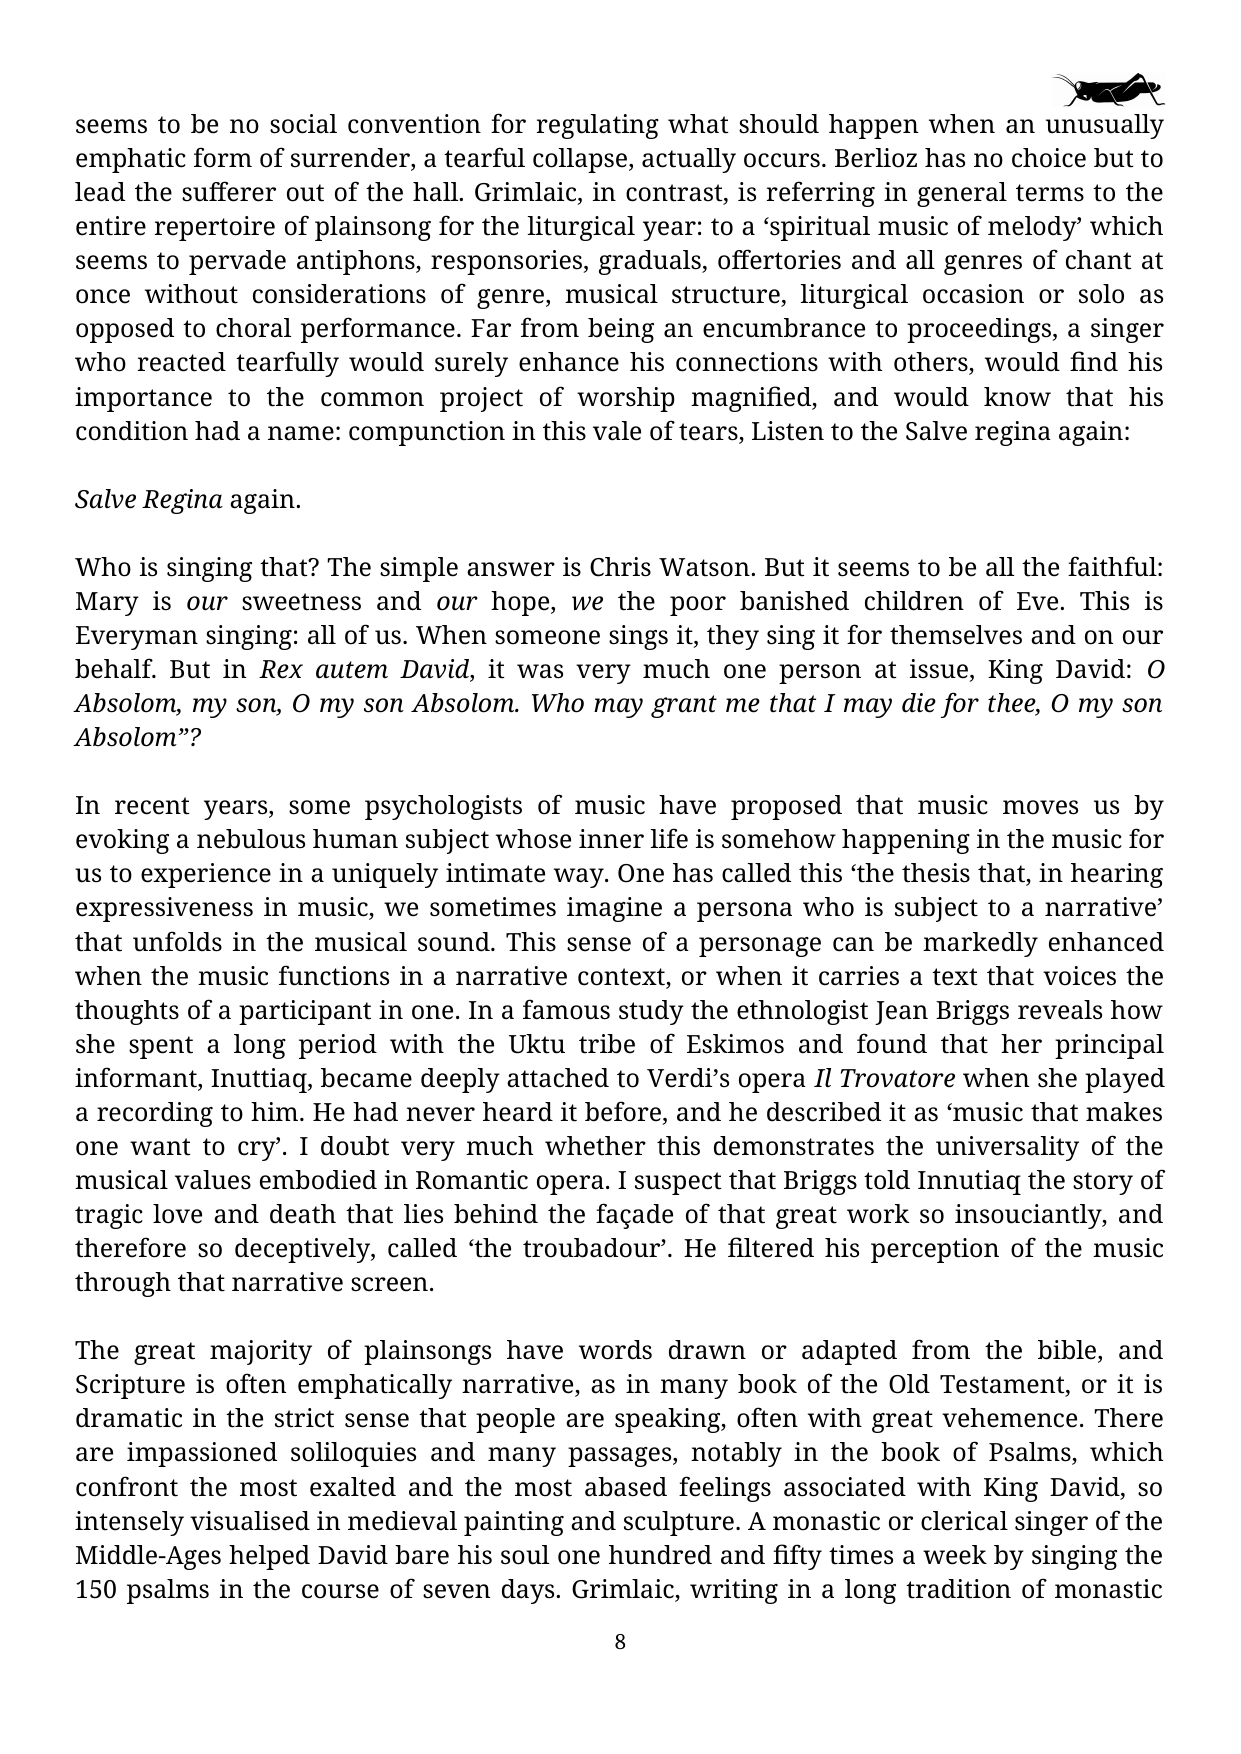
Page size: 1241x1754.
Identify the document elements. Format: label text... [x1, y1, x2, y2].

text Salve Regina again. [75, 481, 1165, 515]
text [75, 107, 1165, 447]
text Who is singing that? The simple answer is Chris Watson. But it seems to be all the faithful: Mary is our sweetness and our hope, we the poor banished children of Eve. This is Everyman singing: all of us. When someone sings it, they sing it for themselves and on our behalf. But in Rex autem David, it was very much one person at issue, King David: O Absolom, my son, O my son Absolom. Who may grant me that I may die for thee, O my son Absolom”? [75, 549, 1165, 754]
picture [1051, 73, 1166, 107]
text In recent years, some psychologists of music have proposed that music moves us by evoking a nebulous human subject whose inner life is somehow happening in the music for us to experience in a uniquely intimate way. One has called this ‘the thesis that, in hearing expressiveness in music, we sometimes imagine a persona who is subject to a narrative’ that unfolds in the musical sound. This sense of a personage can be markedly enhanced when the music functions in a narrative context, or when it carries a text that voices the thoughts of a participant in one. In a famous study the ethnologist Jean Briggs reveals how she spent a long period with the Uktu tribe of Eskimos and found that her principal informant, Inuttiaq, became deeply attached to Verdi’s opera Il Trovatore when she played a recording to him. He had never heard it before, and he described it as ‘music that makes one want to cry’. I doubt very much whether this demonstrates the universality of the musical values embodied in Romantic opera. I suspect that Briggs told Innutiaq the story of tragic love and death that lies behind the façade of that great work so insouciantly, and therefore so deceptively, called ‘the troubadour’. He filtered his perception of the music through that narrative screen. [75, 788, 1165, 1299]
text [75, 1333, 1165, 1605]
